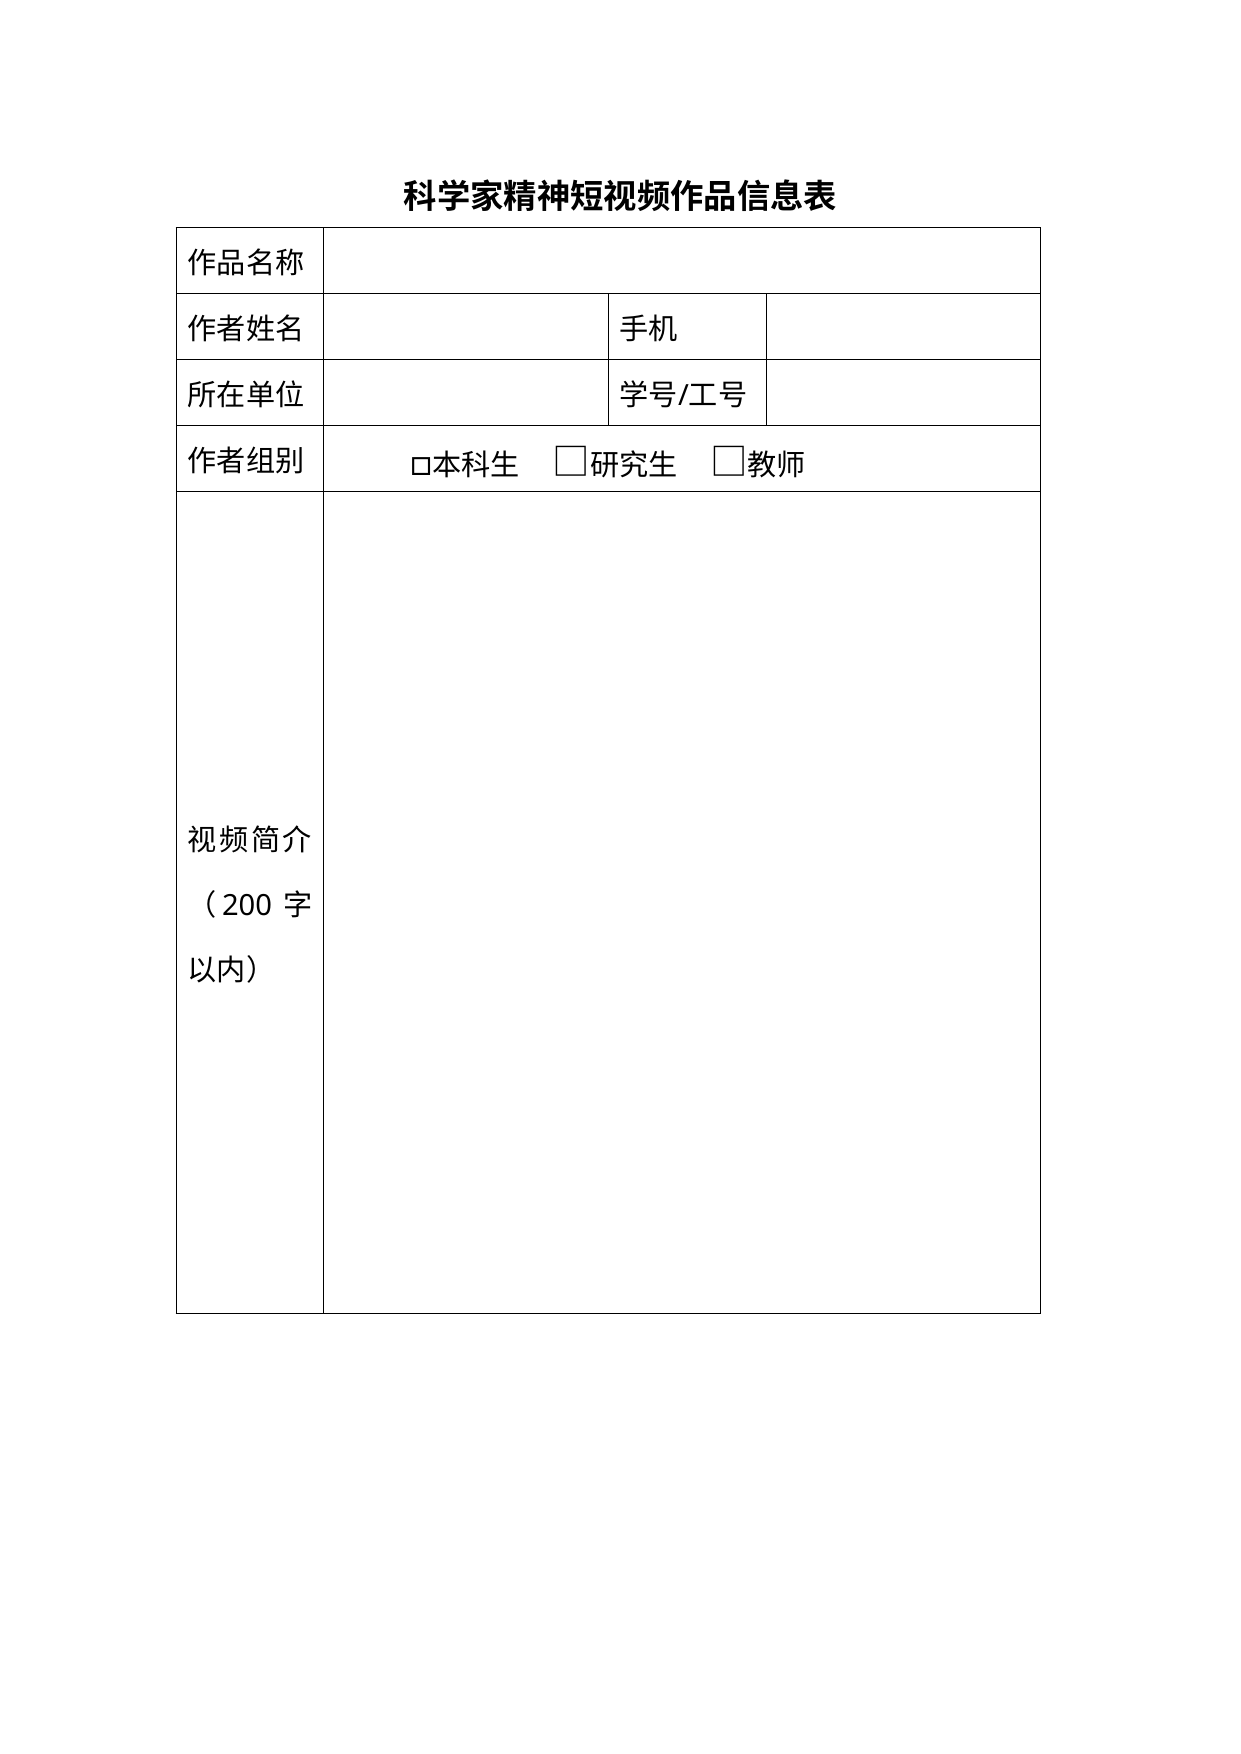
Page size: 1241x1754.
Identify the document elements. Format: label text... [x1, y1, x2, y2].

table_cell [324, 492, 1040, 1313]
table_cell 视频简介（200字以内） [177, 492, 323, 1313]
table_header [324, 228, 1040, 293]
table_cell [767, 294, 1040, 359]
text 科学家精神短视频作品信息表 [187, 162, 1053, 227]
table_cell 作者组别 [177, 426, 323, 491]
table_cell [767, 360, 1040, 425]
table_cell 所在单位 [177, 360, 323, 425]
table_cell □本科生 □研究生 □教师 [324, 426, 1040, 491]
table_cell 学号/工号 [609, 360, 766, 425]
table_cell 手机 [609, 294, 766, 359]
table_cell 作者姓名 [177, 294, 323, 359]
table_cell [324, 360, 608, 425]
table_cell [324, 294, 608, 359]
table_header 作品名称 [177, 228, 323, 293]
